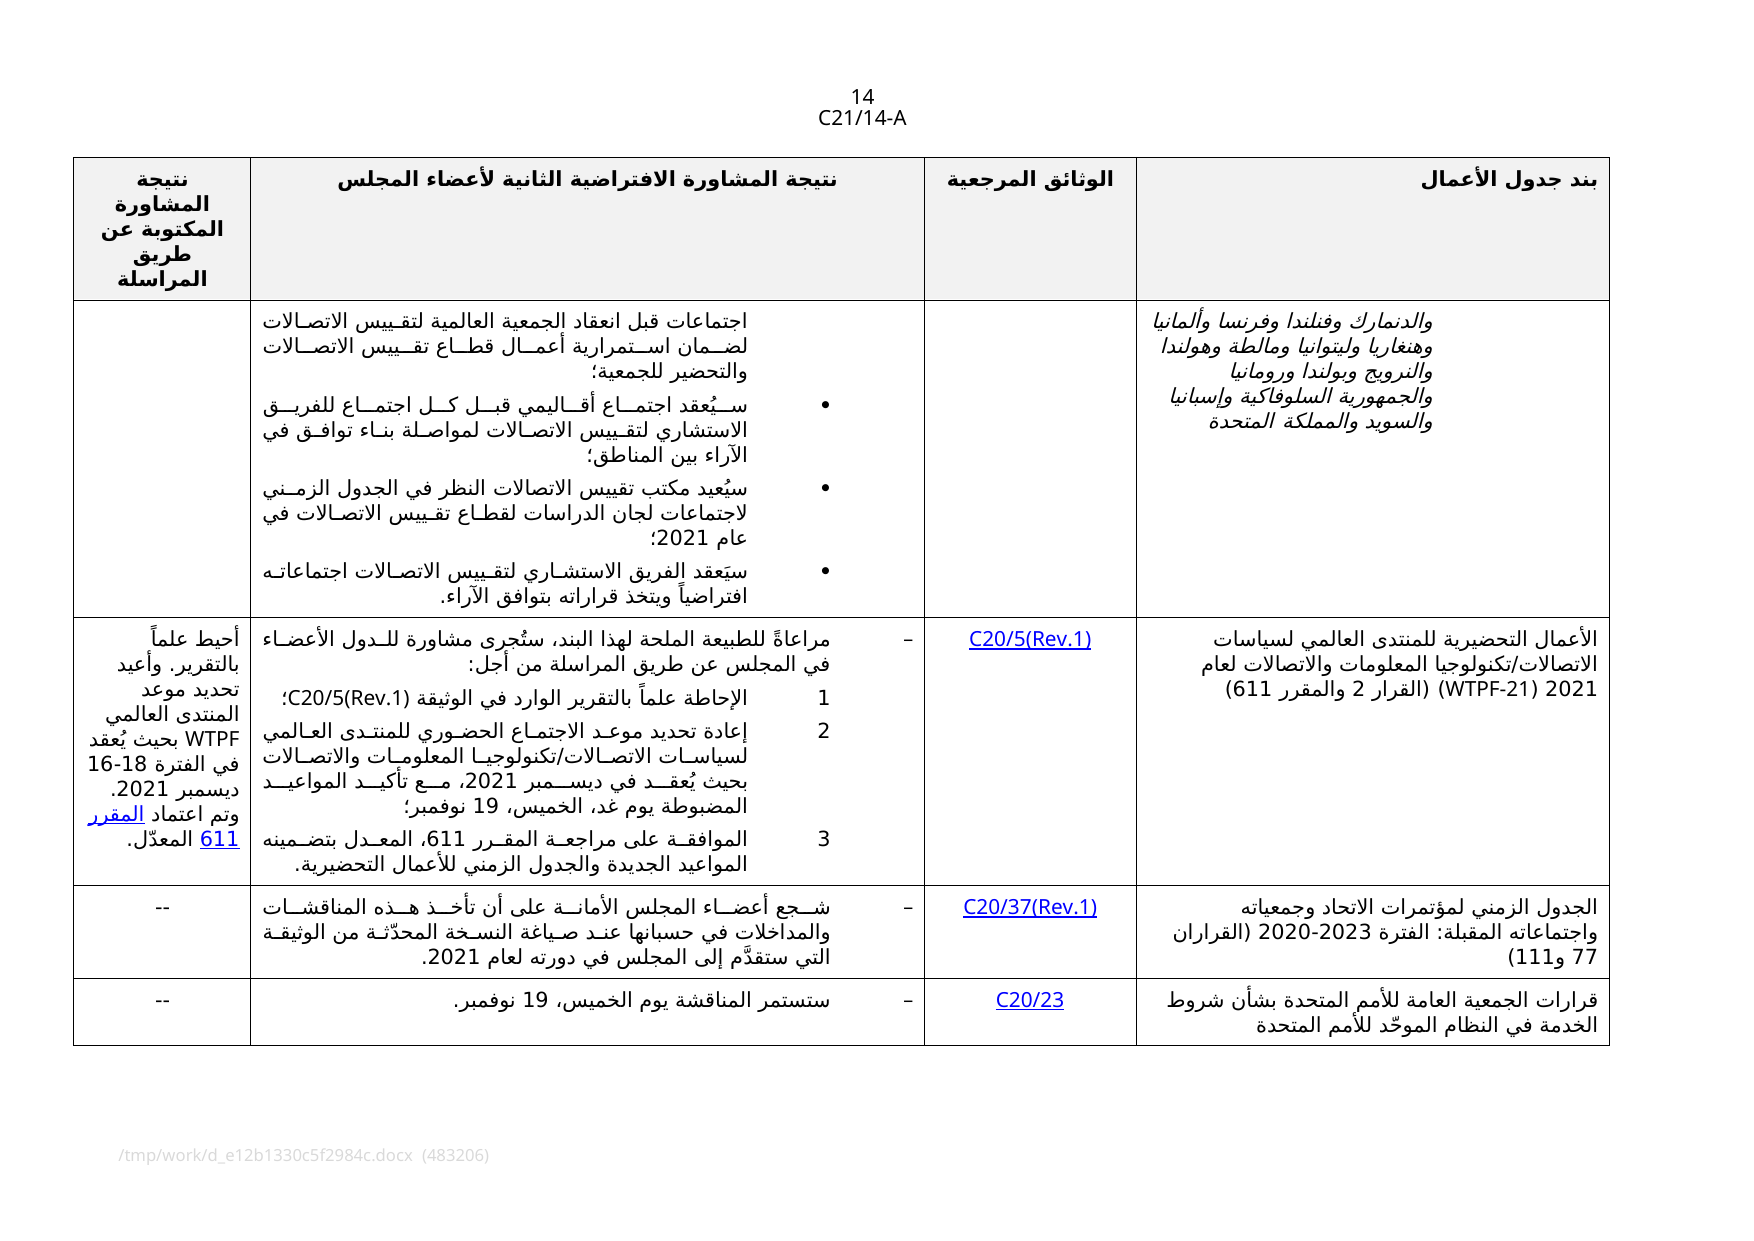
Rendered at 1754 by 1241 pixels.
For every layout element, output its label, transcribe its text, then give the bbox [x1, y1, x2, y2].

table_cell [74, 301, 250, 617]
table_header نتيجة المشاورة المكتوبة عن طريق المراسلة [74, 158, 250, 299]
table_cell الأعمال التحضيرية للمنتدى العالمي لسياسات الاتصالات/تكنولوجيا المعلومات والاتصالات لعام 2021 (WTPF-21) (القرار 2 والمقرر 611) [1137, 618, 1609, 885]
table_cell أحيط علماً بالتقرير. وأعيد تحديد موعد المنتدى العالمي WTPF بحيث يُعقد في الفترة 18-16 ديسمبر 2021. وتم اعتماد المقرر 611 المعدّل. [74, 618, 250, 885]
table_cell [251, 301, 924, 617]
table_header الوثائق المرجعية [925, 158, 1136, 299]
table_cell -- [74, 979, 250, 1045]
table_cell – ستستمر المناقشة يوم الخميس، 19 نوفمبر. [251, 979, 924, 1045]
table_cell الجدول الزمني لمؤتمرات الاتحاد وجمعياته واجتماعاته المقبلة: الفترة 2023-2020 (القراران 77 و111) [1137, 886, 1609, 978]
table_cell – شجع أعضاء المجلس الأمانة على أن تأخذ هذه المناقشات والمداخلات في حسبانها عند صياغة النسخة المحدّثة من الوثيقة التي ستقدَّم إلى المجلس في دورته لعام 2021. [251, 886, 924, 978]
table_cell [1137, 301, 1609, 617]
table_cell – مراعاةً للطبيعة الملحة لهذا البند، ستُجرى مشاورة للدول الأعضاء في المجلس عن طريق المراسلة من أجل: 1 الإحاطة علماً بالتقرير الوارد في الوثيقة C20/5(Rev.1)؛ 2 إعادة تحديد موعد الاجتماع الحضوري للمنتدى العالمي لسياسات الاتصالات/تكنولوجيا المعلومات والاتصالات بحيث يُعقد في ديسمبر 2021، مع تأكيد المواعيد المضبوطة يوم غد، الخميس، 19 نوفمبر؛ 3 الموافقة على مراجعة المقرر 611، المعدل بتضمينه المواعيد الجديدة والجدول الزمني للأعمال التحضيرية. [251, 618, 924, 885]
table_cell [925, 301, 1136, 617]
table_cell C20/23 [925, 979, 1136, 1045]
table_cell C20/5(Rev.1) [925, 618, 1136, 885]
table_cell -- [74, 886, 250, 978]
table_cell قرارات الجمعية العامة للأمم المتحدة بشأن شروط الخدمة في النظام الموحّد للأمم المتحدة [1137, 979, 1609, 1045]
table_header نتيجة المشاورة الافتراضية الثانية لأعضاء المجلس [251, 158, 924, 299]
table_cell C20/37(Rev.1) [925, 886, 1136, 978]
table_header بند جدول الأعمال [1137, 158, 1609, 299]
